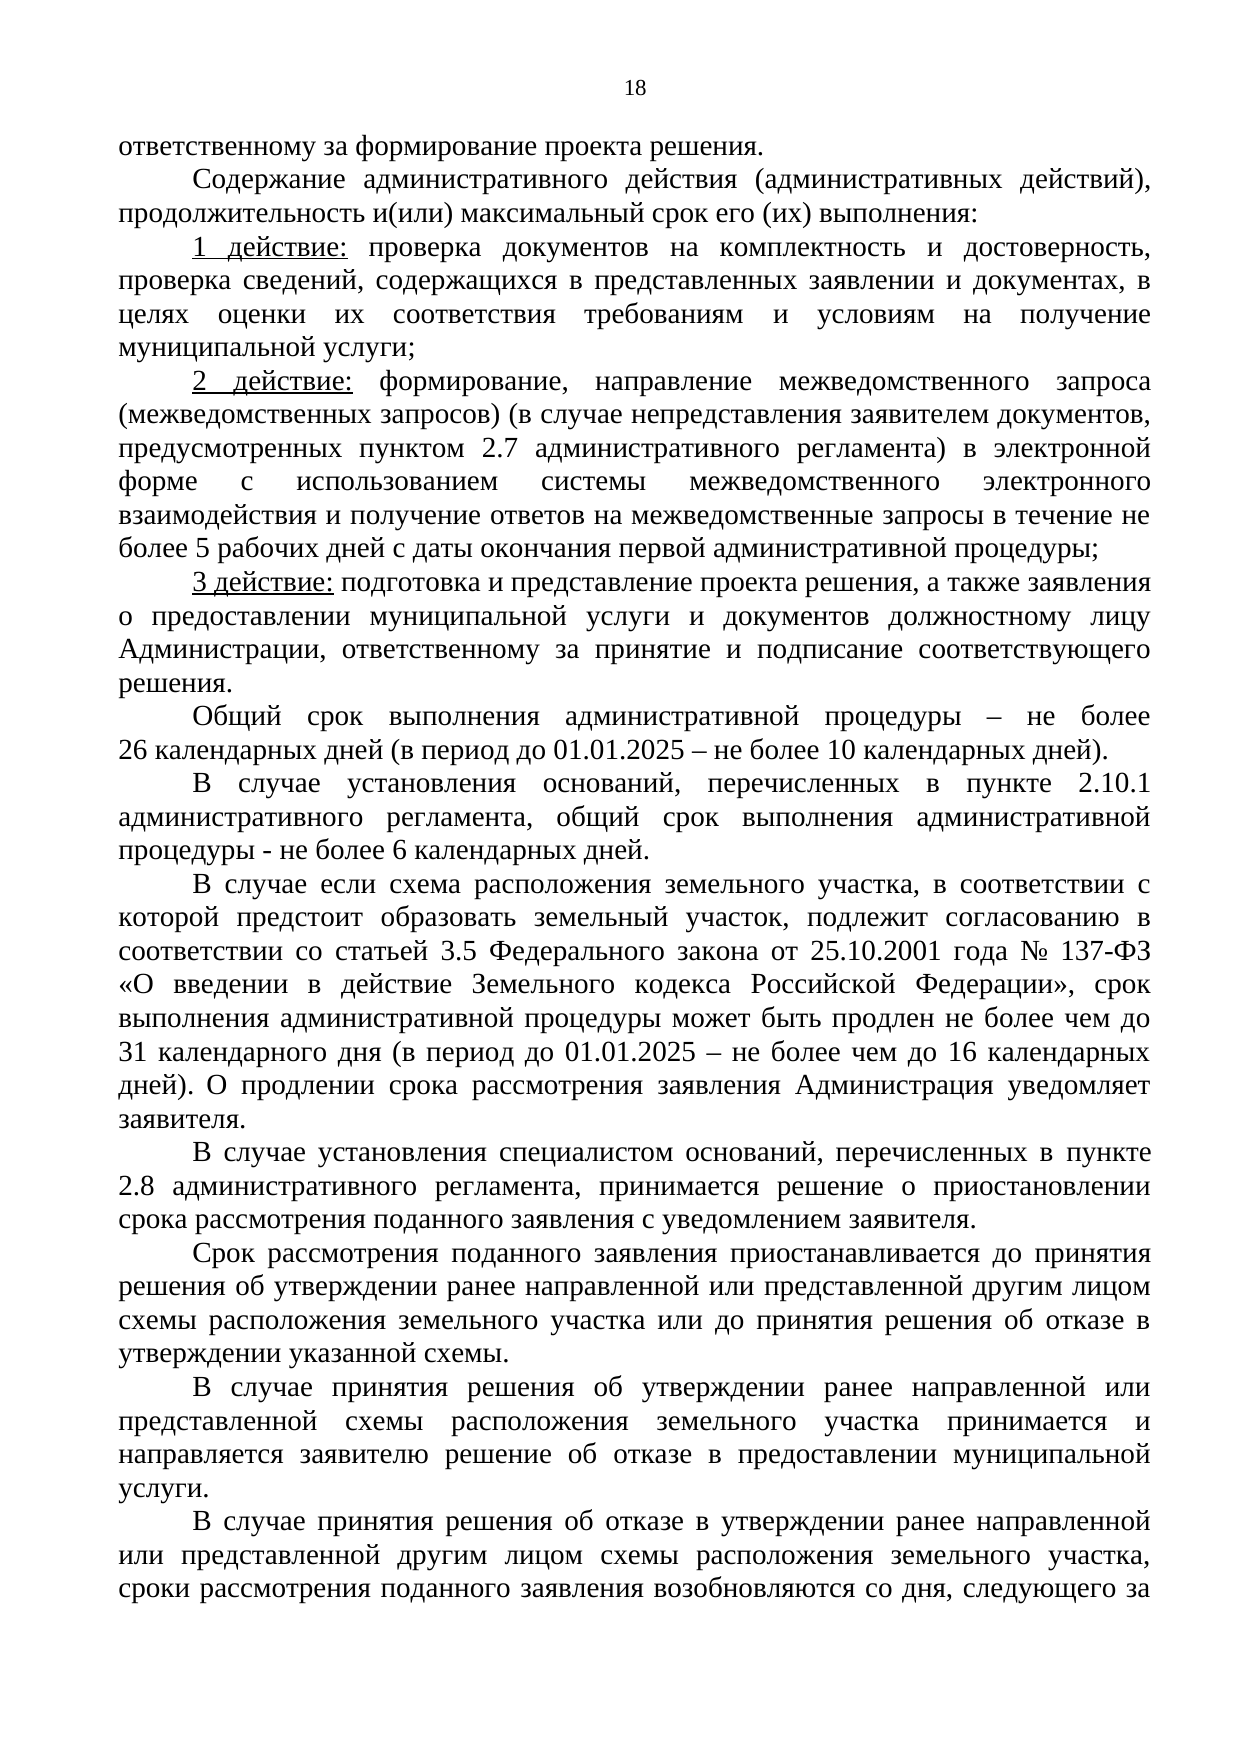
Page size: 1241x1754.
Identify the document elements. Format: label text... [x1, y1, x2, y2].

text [118, 128, 1152, 162]
text В случае если схема расположения земельного участка, в соответствии с которой предстоит образовать земельный участок, подлежит согласованию в соответствии со статьей 3.5 Федерального закона от 25.10.2001 года № 137-ФЗ «О введении в действие Земельного кодекса Российской Федерации», срок выполнения административной процедуры может быть продлен не более чем до 31 календарного дня (в период до 01.01.2025 – не более чем до 16 календарных дней). О продлении срока рассмотрения заявления Администрация уведомляет заявителя. [118, 866, 1152, 1134]
text 1 действие: проверка документов на комплектность и достоверность, проверка сведений, содержащихся в представленных заявлении и документах, в целях оценки их соответствия требованиям и условиям на получение муниципальной услуги; [118, 229, 1152, 363]
text В случае принятия решения об утверждении ранее направленной или представленной схемы расположения земельного участка принимается и направляется заявителю решение об отказе в предоставлении муниципальной услуги. [118, 1369, 1152, 1503]
text 3 действие: подготовка и представление проекта решения, а также заявления о предоставлении муниципальной услуги и документов должностному лицу Администрации, ответственному за принятие и подписание соответствующего решения. [118, 564, 1152, 698]
text Срок рассмотрения поданного заявления приостанавливается до принятия решения об утверждении ранее направленной или представленной другим лицом схемы расположения земельного участка или до принятия решения об отказе в утверждении указанной схемы. [118, 1235, 1152, 1369]
text Содержание административного действия (административных действий), продолжительность и(или) максимальный срок его (их) выполнения: [118, 162, 1152, 229]
text Общий срок выполнения административной процедуры – не более 26 календарных дней (в период до 01.01.2025 – не более 10 календарных дней). [118, 698, 1152, 765]
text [118, 1503, 1152, 1604]
text 2 действие: формирование, направление межведомственного запроса (межведомственных запросов) (в случае непредставления заявителем документов, предусмотренных пунктом 2.7 административного регламента) в электронной форме с использованием системы межведомственного электронного взаимодействия и получение ответов на межведомственные запросы в течение не более 5 рабочих дней с даты окончания первой административной процедуры; [118, 363, 1152, 564]
text В случае установления оснований, перечисленных в пункте 2.10.1 административного регламента, общий срок выполнения административной процедуры - не более 6 календарных дней. [118, 765, 1152, 866]
text В случае установления специалистом оснований, перечисленных в пункте 2.8 административного регламента, принимается решение о приостановлении срока рассмотрения поданного заявления с уведомлением заявителя. [118, 1134, 1152, 1235]
